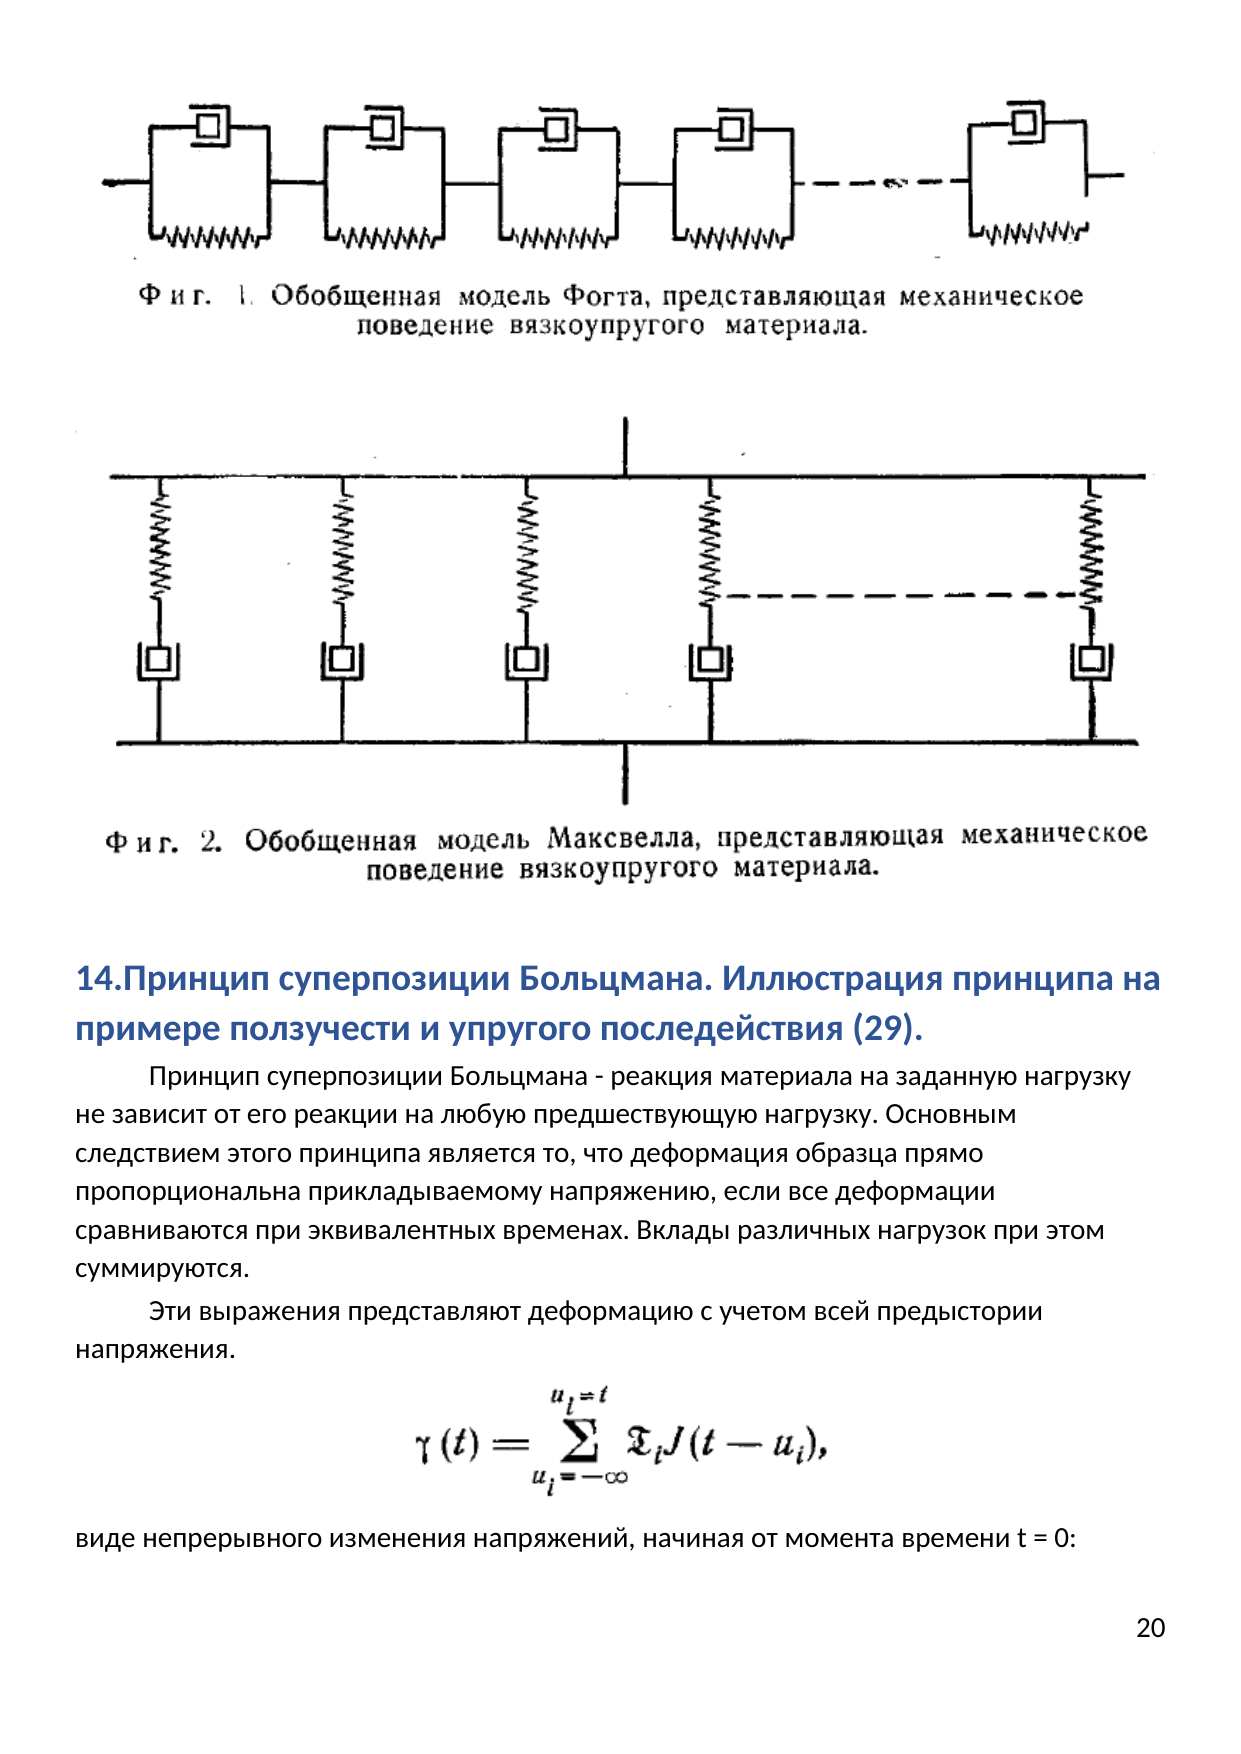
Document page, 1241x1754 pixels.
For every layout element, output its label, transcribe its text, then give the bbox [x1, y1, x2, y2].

picture [396, 1372, 844, 1512]
text Эти выражения представляют деформацию с учетом всей предыстории напряжения. [75, 1292, 1165, 1366]
picture [75, 405, 1166, 905]
subtitle 14.Принцип суперпозиции Больцмана. Иллюстрация принципа на примере ползучести и упругого последействия (29). [75, 954, 1165, 1049]
text Принцип суперпозиции Больцмана - реакция материала на заданную нагрузку не зависит от его реакции на любую предшествующую нагрузку. Основным следствием этого принципа является то, что деформация образца прямо пропорциональна прикладываемому напряжению, если все деформации сравниваются при эквивалентных временах. Вклады различных нагрузок при этом суммируются. [75, 1057, 1165, 1285]
text виде непрерывного изменения напряжений, начиная от момента времени t = 0: [75, 1519, 1165, 1554]
picture [75, 75, 1166, 356]
